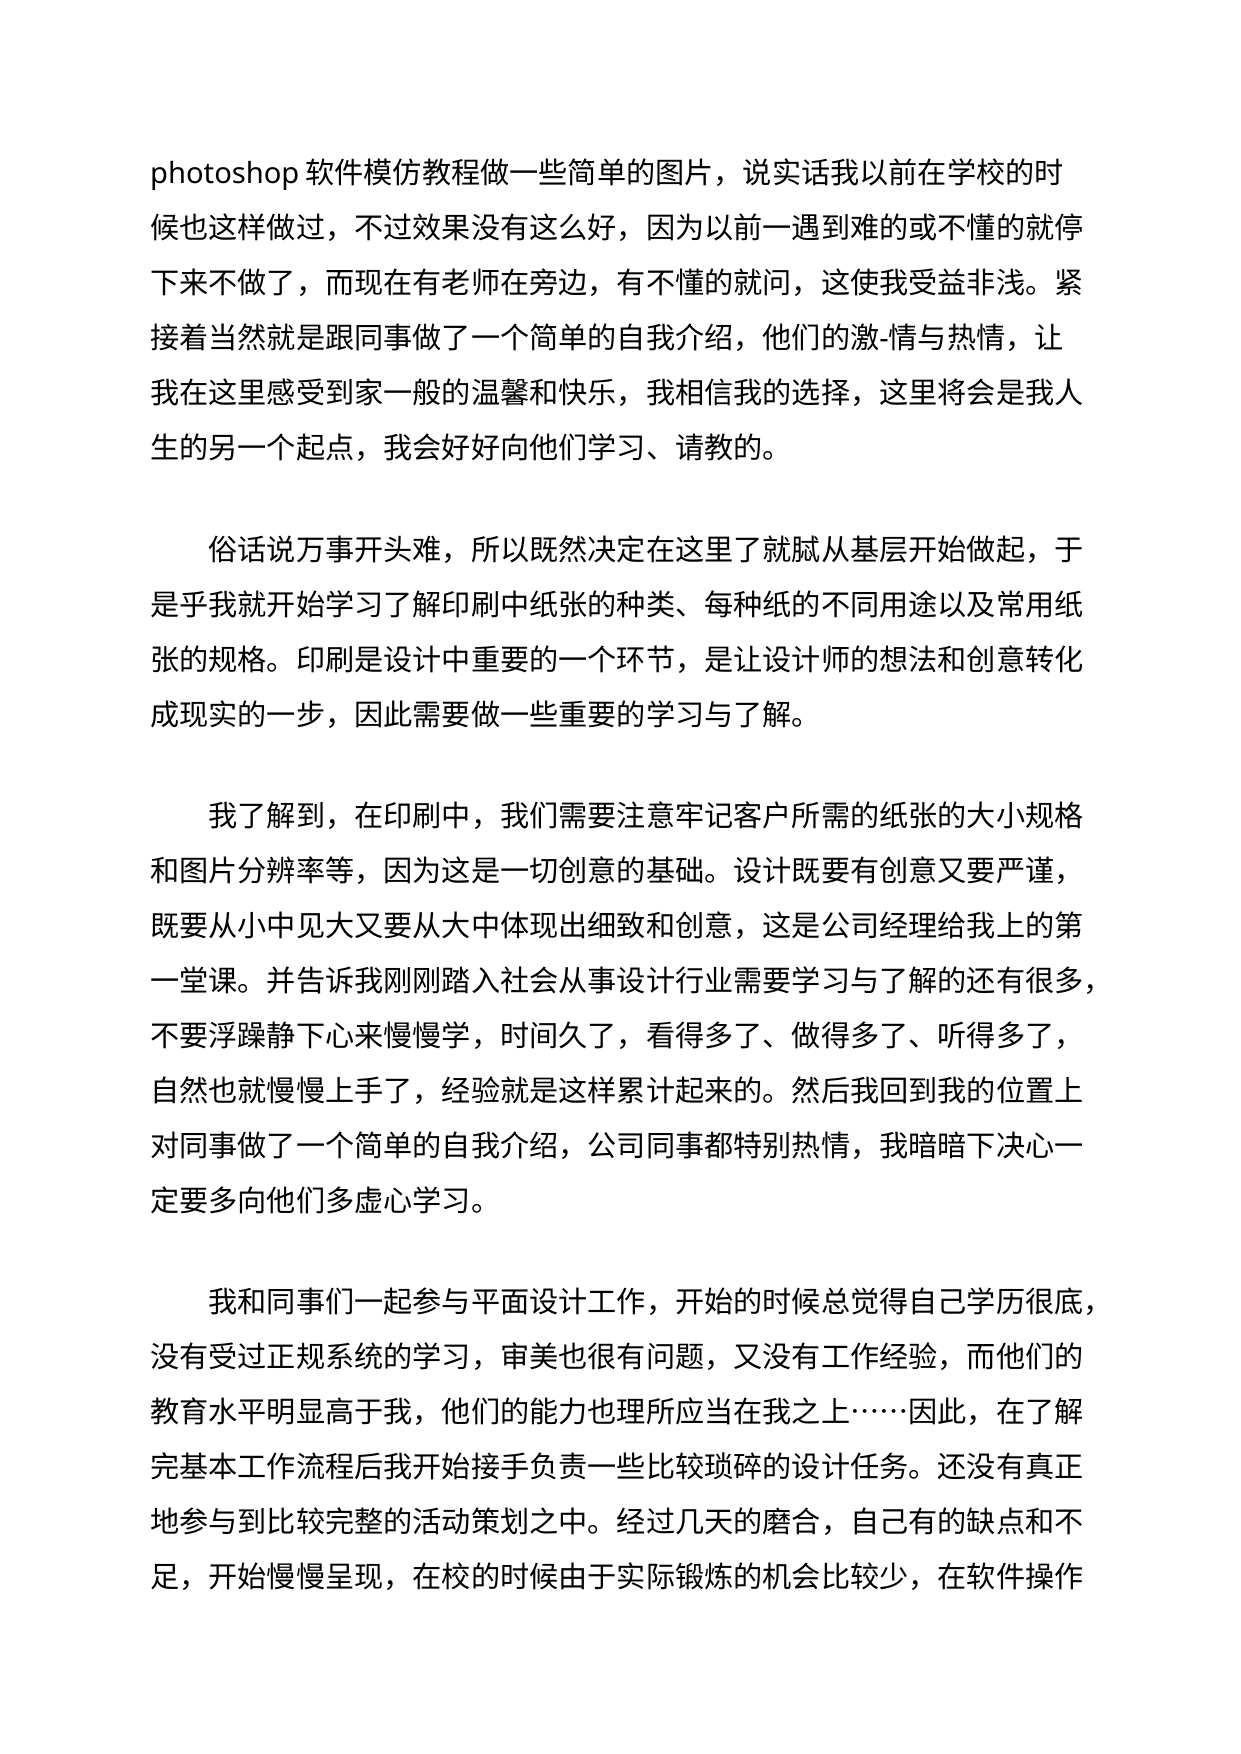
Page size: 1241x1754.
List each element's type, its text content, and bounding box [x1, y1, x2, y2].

text 我了解到，在印刷中，我们需要注意牢记客户所需的纸张的大小规格和图片分辨率等，因为这是一切创意的基础。设计既要有创意又要严谨，既要从小中见大又要从大中体现出细致和创意，这是公司经理给我上的第一堂课。并告诉我刚刚踏入社会从事设计行业需要学习与了解的还有很多，不要浮躁静下心来慢慢学，时间久了，看得多了、做得多了、听得多了，自然也就慢慢上手了，经验就是这样累计起来的。然后我回到我的位置上对同事做了一个简单的自我介绍，公司同事都特别热情，我暗暗下决心一定要多向他们多虚心学习。 [150, 793, 1090, 1219]
text 俗话说万事开头难，所以既然决定在这里了就脦从基层开始做起，于是乎我就开始学习了解印刷中纸张的种类、每种纸的不同用途以及常用纸张的规格。印刷是设计中重要的一个环节，是让设计师的想法和创意转化成现实的一步，因此需要做一些重要的学习与了解。 [150, 526, 1090, 733]
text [150, 150, 1090, 467]
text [150, 1279, 1090, 1596]
